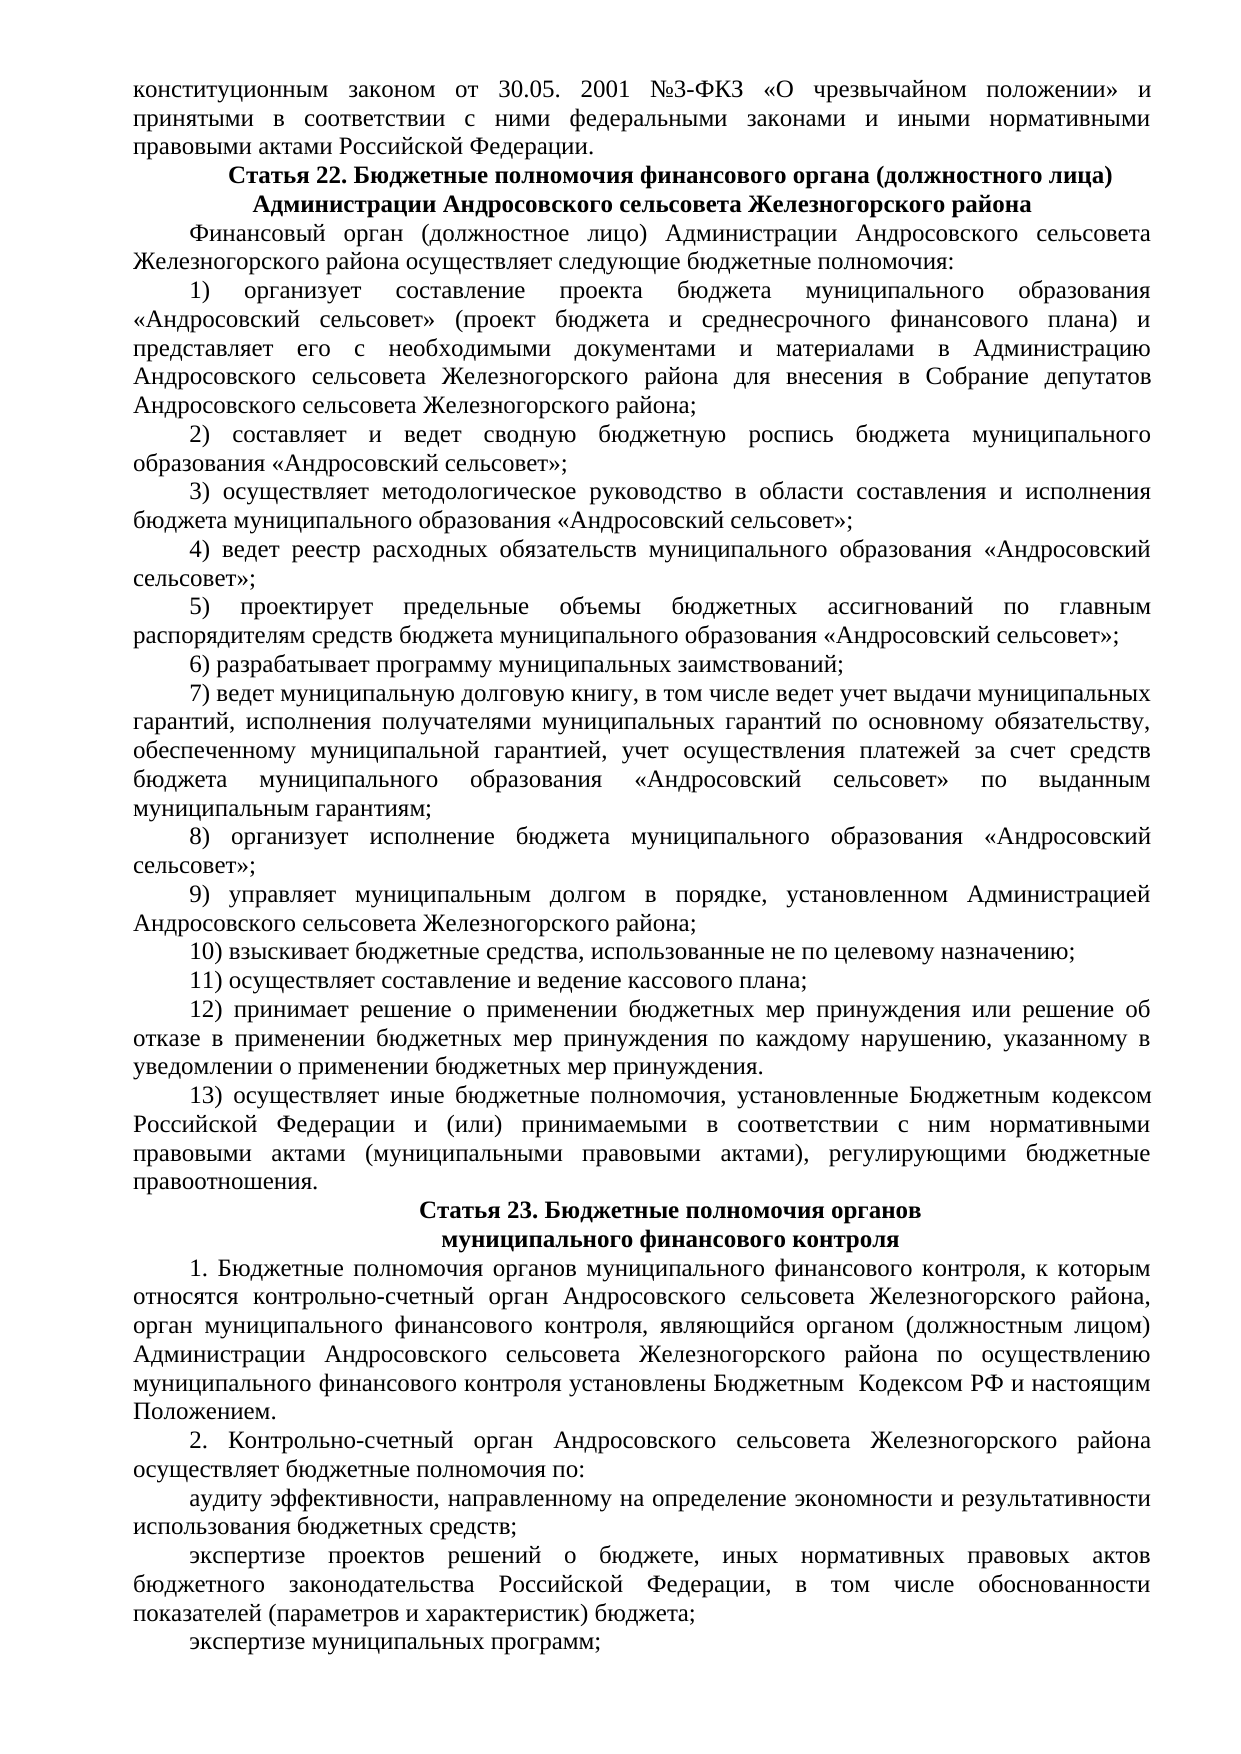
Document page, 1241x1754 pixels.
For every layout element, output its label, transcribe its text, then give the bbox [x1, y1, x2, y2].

text 3) осуществляет методологическое руководство в области составления и исполнения бюджета муниципального образования «Андросовский сельсовет»; [133, 476, 1152, 534]
text 4) ведет реестр расходных обязательств муниципального образования «Андросовский сельсовет»; [133, 534, 1152, 591]
text 7) ведет муниципальную долговую книгу, в том числе ведет учет выдачи муниципальных гарантий, исполнения получателями муниципальных гарантий по основному обязательству, обеспеченному муниципальной гарантией, учет осуществления платежей за счет средств бюджета муниципального образования «Андросовский сельсовет» по выданным муниципальным гарантиям; [133, 678, 1152, 821]
text Статья 23. Бюджетные полномочия органов [133, 1195, 1152, 1224]
text 1. Бюджетные полномочия органов муниципального финансового контроля, к которым относятся контрольно-счетный орган Андросовского сельсовета Железногорского района, орган муниципального финансового контроля, являющийся органом (должностным лицом) Администрации Андросовского сельсовета Железногорского района по осуществлению муниципального финансового контроля установлены Бюджетным Кодексом РФ и настоящим Положением. [133, 1253, 1152, 1425]
text 6) разрабатывает программу муниципальных заимствований; [133, 649, 1152, 678]
text 2. Контрольно-счетный орган Андросовского сельсовета Железногорского района осуществляет бюджетные полномочия по: [133, 1425, 1152, 1483]
text Финансовый орган (должностное лицо) Администрации Андросовского сельсовета Железногорского района осуществляет следующие бюджетные полномочия: [133, 218, 1152, 275]
text Статья 22. Бюджетные полномочия финансового органа (должностного лица) Администрации Андросовского сельсовета Железногорского района [133, 160, 1152, 218]
text 9) управляет муниципальным долгом в порядке, установленном Администрацией Андросовского сельсовета Железногорского района; [133, 879, 1152, 936]
text 13) осуществляет иные бюджетные полномочия, установленные Бюджетным кодексом Российской Федерации и (или) принимаемыми в соответствии с ним нормативными правовыми актами (муниципальными правовыми актами), регулирующими бюджетные правоотношения. [133, 1080, 1152, 1195]
text 1) организует составление проекта бюджета муниципального образования «Андросовский сельсовет» (проект бюджета и среднесрочного финансового плана) и представляет его с необходимыми документами и материалами в Администрацию Андросовского сельсовета Железногорского района для внесения в Собрание депутатов Андросовского сельсовета Железногорского района; [133, 275, 1152, 419]
text 11) осуществляет составление и ведение кассового плана; [133, 965, 1152, 994]
text 5) проектирует предельные объемы бюджетных ассигнований по главным распорядителям средств бюджета муниципального образования «Андросовский сельсовет»; [133, 591, 1152, 649]
text 8) организует исполнение бюджета муниципального образования «Андросовский сельсовет»; [133, 821, 1152, 879]
text 12) принимает решение о применении бюджетных мер принуждения или решение об отказе в применении бюджетных мер принуждения по каждому нарушению, указанному в уведомлении о применении бюджетных мер принуждения. [133, 994, 1152, 1080]
text 2) составляет и ведет сводную бюджетную роспись бюджета муниципального образования «Андросовский сельсовет»; [133, 419, 1152, 476]
text аудиту эффективности, направленному на определение экономности и результативности использования бюджетных средств; [133, 1483, 1152, 1540]
text экспертизе муниципальных программ; [133, 1626, 1152, 1655]
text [133, 74, 1152, 160]
text 10) взыскивает бюджетные средства, использованные не по целевому назначению; [133, 936, 1152, 965]
text экспертизе проектов решений о бюджете, иных нормативных правовых актов бюджетного законодательства Российской Федерации, в том числе обоснованности показателей (параметров и характеристик) бюджета; [133, 1540, 1152, 1626]
text муниципального финансового контроля [133, 1224, 1152, 1253]
